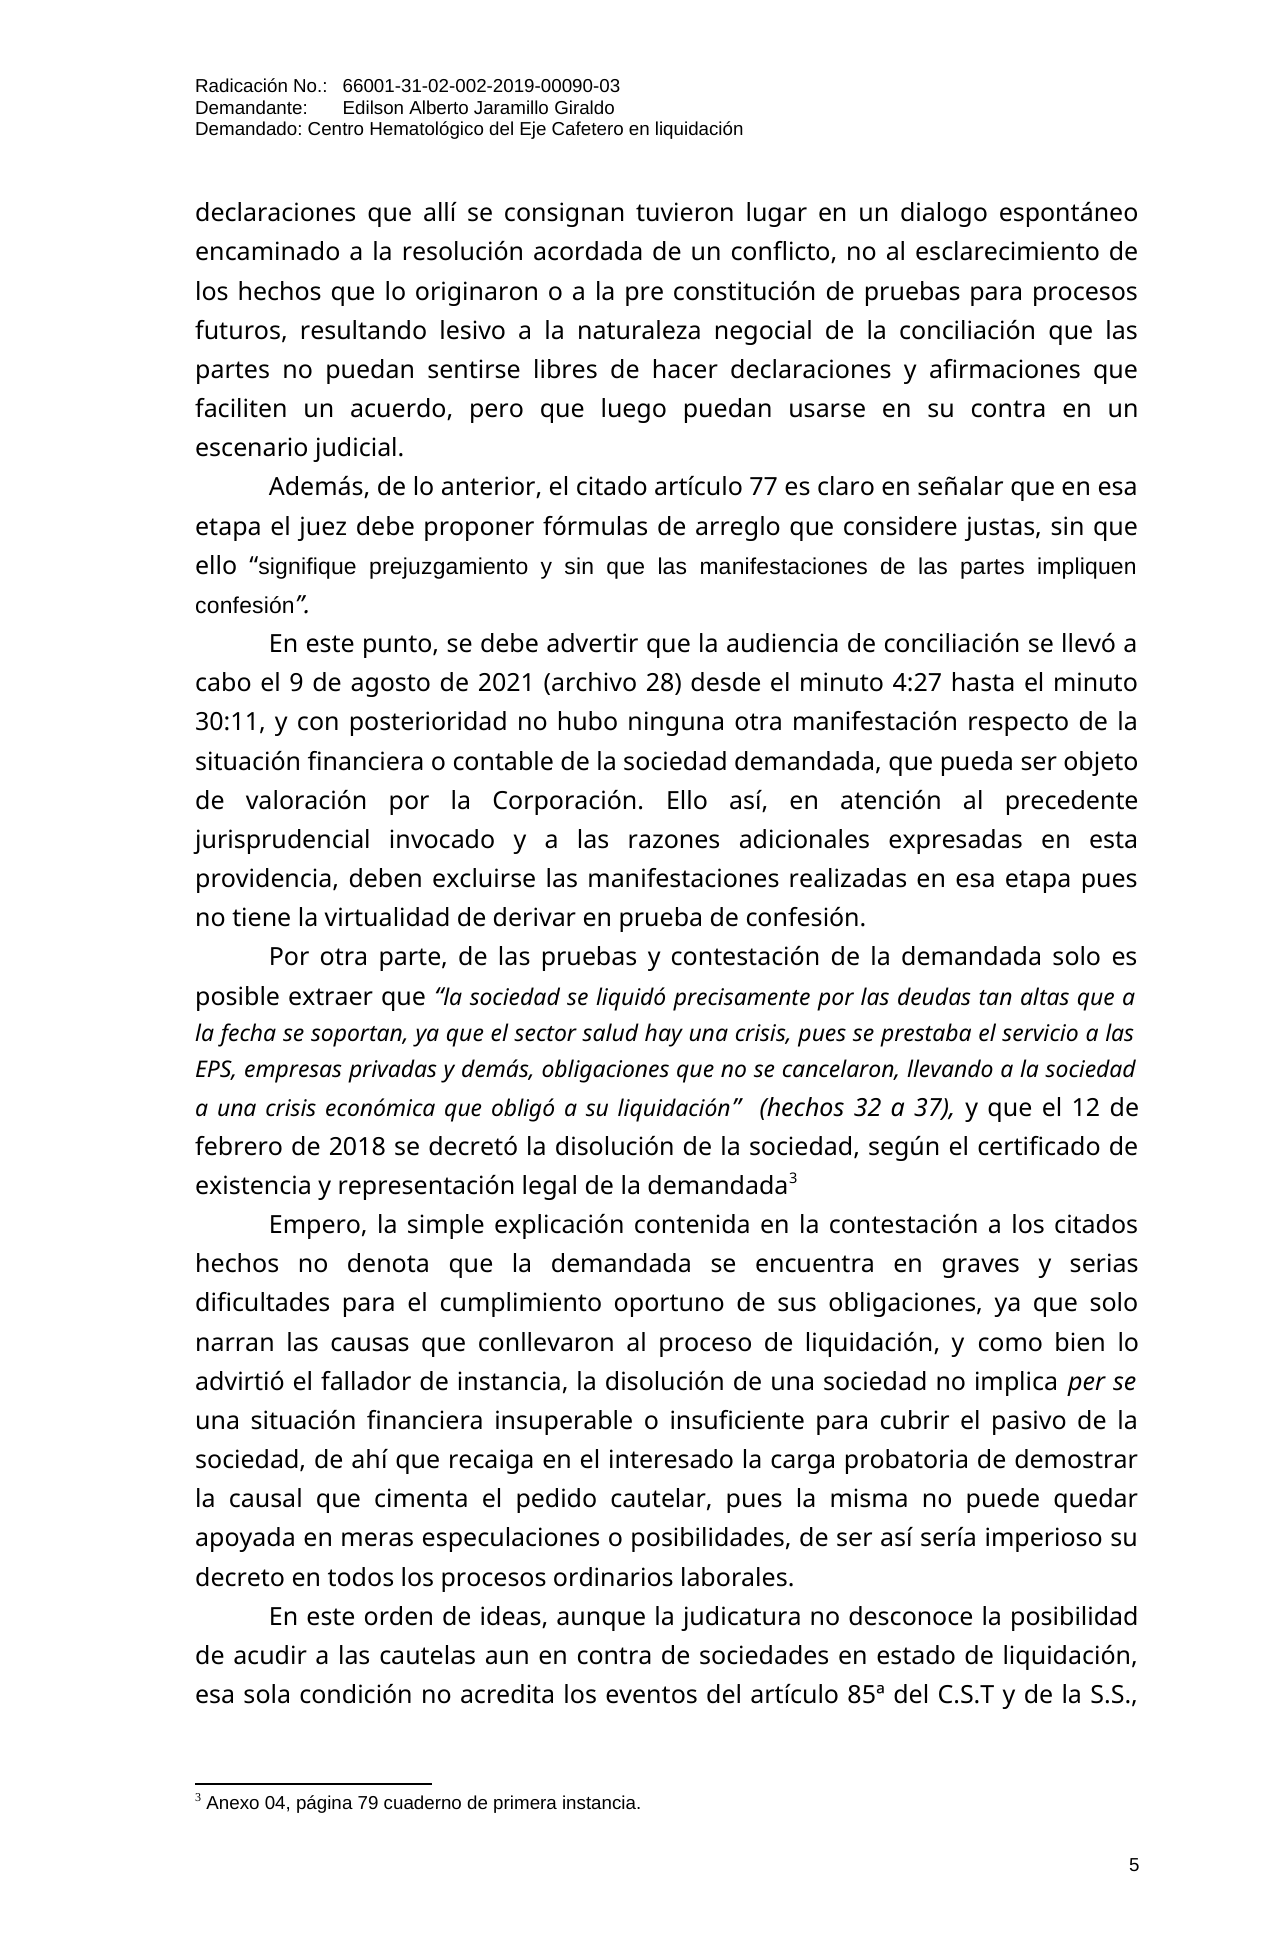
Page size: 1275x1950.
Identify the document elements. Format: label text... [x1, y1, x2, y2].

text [195, 195, 1139, 464]
text Además, de lo anterior, el citado artículo 77 es claro en señalar que en esa etapa el juez debe proponer fórmulas de arreglo que considere justas, sin que ello “signifique prejuzgamiento y sin que las manifestaciones de las partes impliquen confesión”. [195, 469, 1139, 621]
text Por otra parte, de las pruebas y contestación de la demandada solo es posible extraer que “la sociedad se liquidó precisamente por las deudas tan altas que a la fecha se soportan, ya que el sector salud hay una crisis, pues se prestaba el servicio a las EPS, empresas privadas y demás, obligaciones que no se cancelaron, llevando a la sociedad a una crisis económica que obligó a su liquidación” (hechos 32 a 37), y que el 12 de febrero de 2018 se decretó la disolución de la sociedad, según el certificado de existencia y representación legal de la demandada [195, 939, 1139, 1202]
text Empero, la simple explicación contenida en la contestación a los citados hechos no denota que la demandada se encuentra en graves y serias dificultades para el cumplimiento oportuno de sus obligaciones, ya que solo narran las causas que conllevaron al proceso de liquidación, y como bien lo advirtió el fallador de instancia, la disolución de una sociedad no implica per se una situación financiera insuperable o insuficiente para cubrir el pasivo de la sociedad, de ahí que recaiga en el interesado la carga probatoria de demostrar la causal que cimenta el pedido cautelar, pues la misma no puede quedar apoyada en meras especulaciones o posibilidades, de ser así sería imperioso su decreto en todos los procesos ordinarios laborales. [195, 1207, 1139, 1593]
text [195, 1598, 1139, 1711]
text En este punto, se debe advertir que la audiencia de conciliación se llevó a cabo el 9 de agosto de 2021 (archivo 28) desde el minuto 4:27 hasta el minuto 30:11, y con posterioridad no hubo ninguna otra manifestación respecto de la situación financiera o contable de la sociedad demandada, que pueda ser objeto de valoración por la Corporación. Ello así, en atención al precedente jurisprudencial invocado y a las razones adicionales expresadas en esta providencia, deben excluirse las manifestaciones realizadas en esa etapa pues no tiene la virtualidad de derivar en prueba de confesión. [195, 626, 1139, 934]
